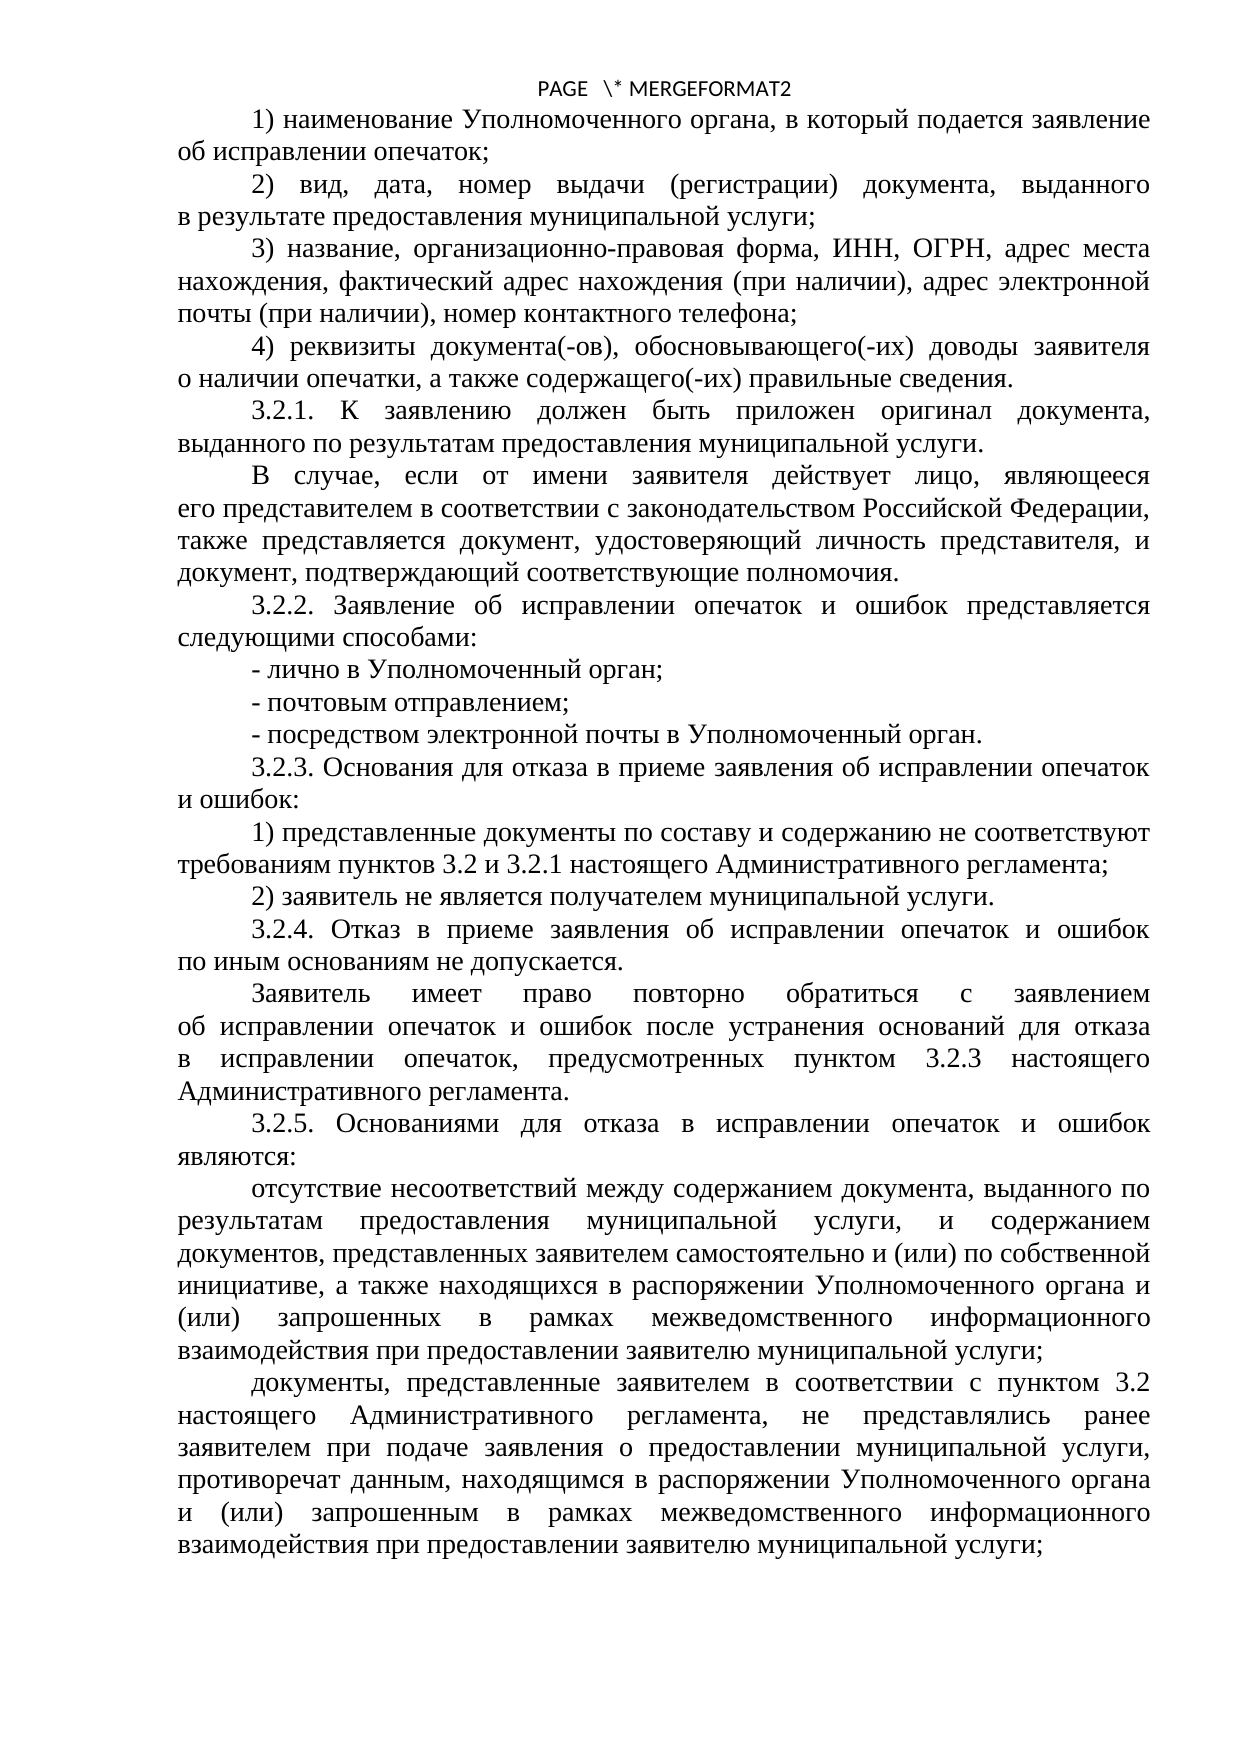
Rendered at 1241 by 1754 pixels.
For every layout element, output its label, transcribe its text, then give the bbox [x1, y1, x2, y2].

text 4) реквизиты документа(-ов), обосновывающего(-их) доводы заявителя о наличии опечатки, а также содержащего(-их) правильные сведения. [177, 329, 1152, 393]
text - лично в Уполномоченный орган; [177, 653, 1152, 685]
text - почтовым отправлением; [177, 685, 1152, 717]
text 3.2.2. Заявление об исправлении опечаток и ошибок представляется следующими способами: [177, 588, 1152, 653]
text Заявитель имеет право повторно обратиться с заявлением об исправлении опечаток и ошибок после устранения оснований для отказа в исправлении опечаток, предусмотренных пунктом 3.2.3 настоящего Административного регламента. [177, 977, 1152, 1106]
text 2) вид, дата, номер выдачи (регистрации) документа, выданного в результате предоставления муниципальной услуги; [177, 167, 1152, 231]
text - посредством электронной почты в Уполномоченный орган. [177, 717, 1152, 750]
text 3.2.5. Основаниями для отказа в исправлении опечаток и ошибок являются: [177, 1106, 1152, 1171]
text документы, представленные заявителем в соответствии с пунктом 3.2 настоящего Административного регламента, не представлялись ранее заявителем при подаче заявления о предоставлении муниципальной услуги, противоречат данным, находящимся в распоряжении Уполномоченного органа и (или) запрошенным в рамках межведомственного информационного взаимодействия при предоставлении заявителю муниципальной услуги; [177, 1365, 1152, 1560]
text 3.2.3. Основания для отказа в приеме заявления об исправлении опечаток и ошибок: [177, 750, 1152, 814]
text 1) наименование Уполномоченного органа, в который подается заявление об исправлении опечаток; [177, 102, 1152, 167]
text 1) представленные документы по составу и содержанию не соответствуют требованиям пунктов 3.2 и 3.2.1 настоящего Административного регламента; [177, 814, 1152, 879]
text В случае, если от имени заявителя действует лицо, являющееся его представителем в соответствии с законодательством Российской Федерации, также представляется документ, удостоверяющий личность представителя, и документ, подтверждающий соответствующие полномочия. [177, 458, 1152, 588]
text отсутствие несоответствий между содержанием документа, выданного по результатам предоставления муниципальной услуги, и содержанием документов, представленных заявителем самостоятельно и (или) по собственной инициативе, а также находящихся в распоряжении Уполномоченного органа и (или) запрошенных в рамках межведомственного информационного взаимодействия при предоставлении заявителю муниципальной услуги; [177, 1171, 1152, 1365]
text 2) заявитель не является получателем муниципальной услуги. [177, 879, 1152, 912]
text 3.2.1. К заявлению должен быть приложен оригинал документа, выданного по результатам предоставления муниципальной услуги. [177, 393, 1152, 458]
text 3) название, организационно-правовая форма, ИНН, ОГРН, адрес места нахождения, фактический адрес нахождения (при наличии), адрес электронной почты (при наличии), номер контактного телефона; [177, 231, 1152, 329]
text 3.2.4. Отказ в приеме заявления об исправлении опечаток и ошибок по иным основаниям не допускается. [177, 912, 1152, 977]
